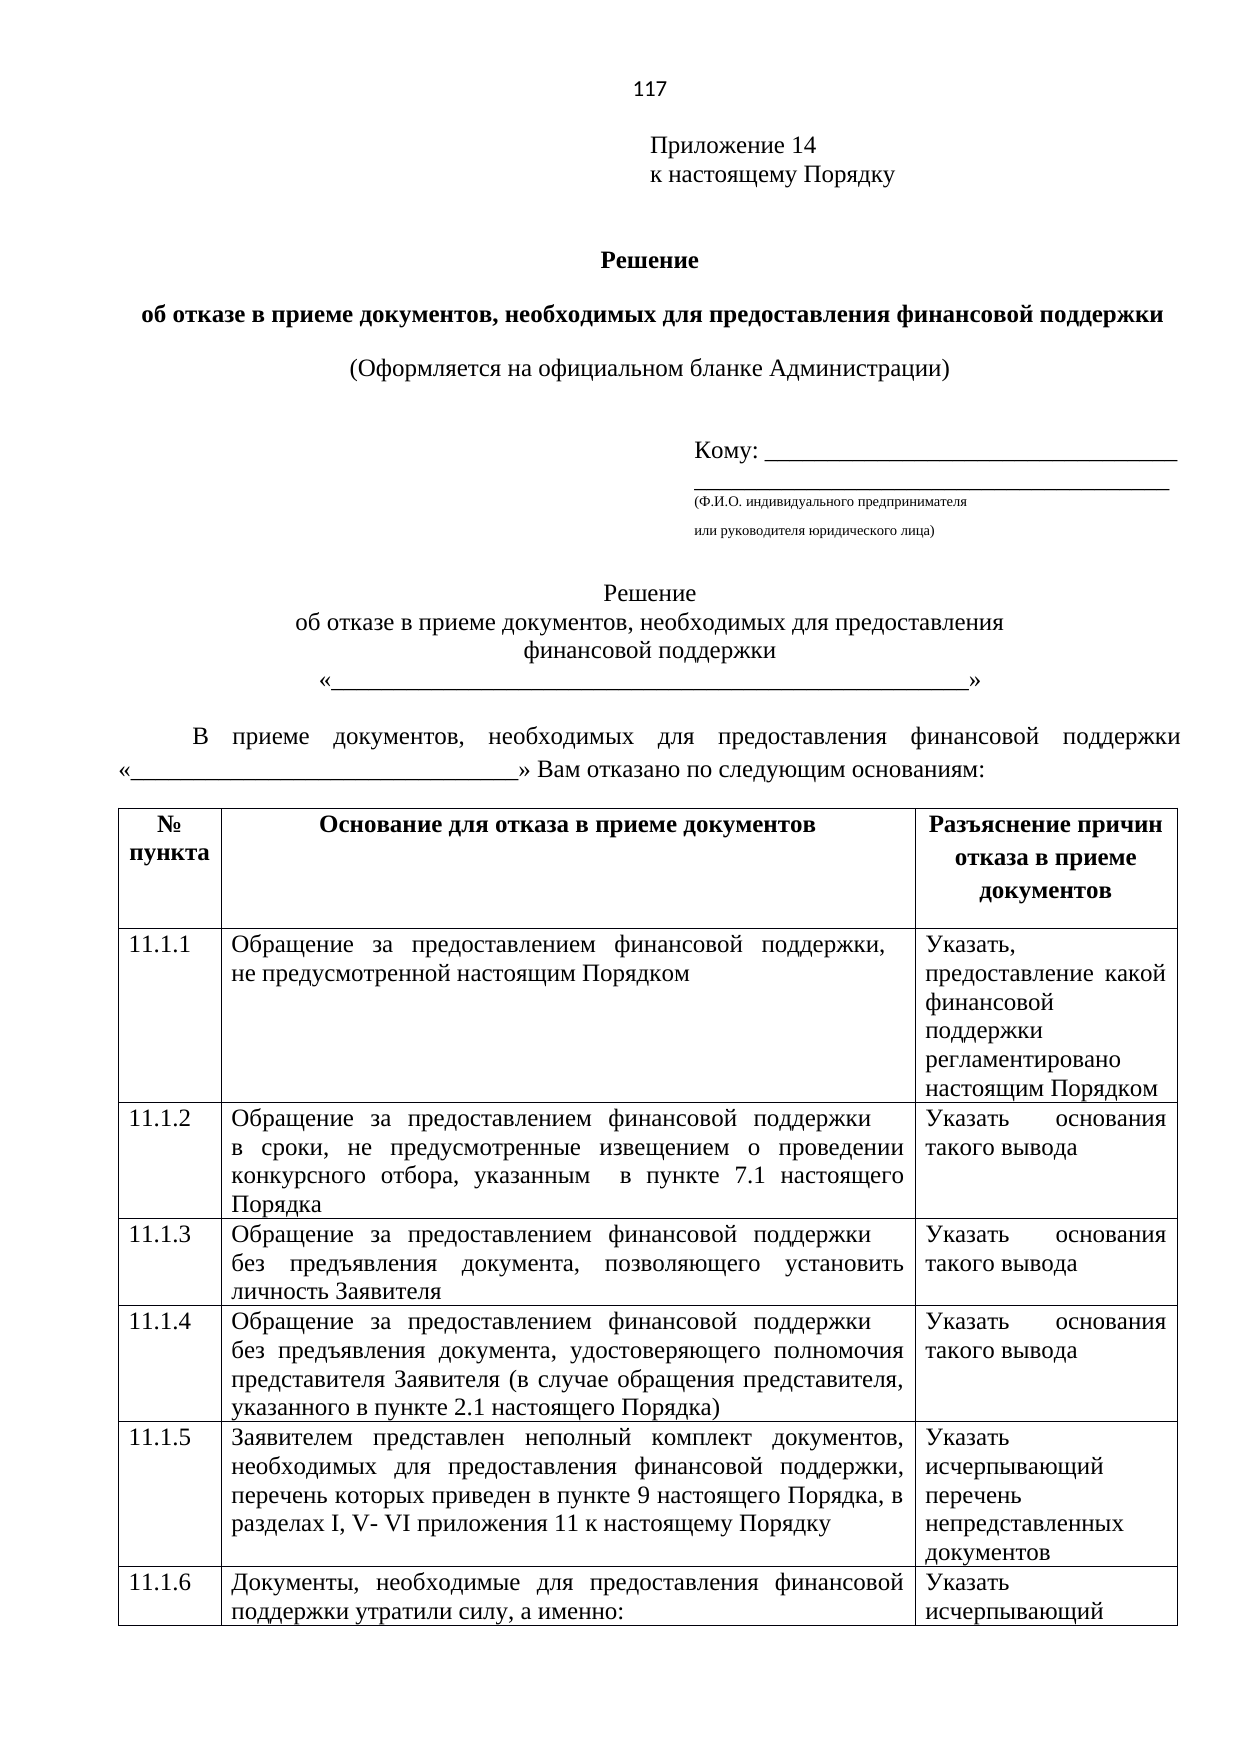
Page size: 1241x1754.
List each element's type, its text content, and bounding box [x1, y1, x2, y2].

table_cell 11.1.5 [119, 1422, 221, 1566]
table_cell Указать основания такого вывода [916, 1306, 1177, 1421]
table_cell 11.1.4 [119, 1306, 221, 1421]
text (Оформляется на официальном бланке Администрации) [118, 353, 1181, 381]
table_header Разъяснение причин отказа в приеме документов [916, 809, 1177, 928]
text к настоящему Порядку [650, 159, 1181, 187]
text об отказе в приеме документов, необходимых для предоставления финансовой поддержки [118, 299, 1181, 327]
text (Ф.И.О. индивидуального предпринимателя или руководителя юридического лица) [694, 493, 1181, 550]
text Кому: _________________________________ ______________________________________ [694, 435, 1181, 493]
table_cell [916, 1567, 1177, 1624]
table_cell Заявителем представлен неполный комплект документов, необходимых для предоставления финансовой поддержки, перечень которых приведен в пункте 9 настоящего Порядка, в разделах I, V- VI приложения 11 к настоящему Порядку [222, 1422, 915, 1566]
table_cell Указать основания такого вывода [916, 1103, 1177, 1218]
text об отказе в приеме документов, необходимых для предоставления [118, 607, 1181, 635]
table_cell Обращение за предоставлением финансовой поддержки без предъявления документа, позволяющего установить личность Заявителя [222, 1219, 915, 1305]
table_cell Обращение за предоставлением финансовой поддержки без предъявления документа, удостоверяющего полномочия представителя Заявителя (в случае обращения представителя, указанного в пункте 2.1 настоящего Порядка) [222, 1306, 915, 1421]
text Приложение 14 [650, 130, 1181, 159]
text Решение [118, 578, 1181, 607]
table_header Основание для отказа в приеме документов [222, 809, 915, 928]
text финансовой поддержки [118, 635, 1181, 664]
table_cell 11.1.1 [119, 929, 221, 1102]
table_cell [222, 1567, 915, 1624]
table_cell 11.1.6 [119, 1567, 221, 1624]
text В приеме документов, необходимых для предоставления финансовой поддержки «_______________________________» Вам отказано по следующим основаниям: [118, 721, 1181, 783]
table_cell Обращение за предоставлением финансовой поддержки, не предусмотренной настоящим Порядком [222, 929, 915, 1102]
table_cell Указать основания такого вывода [916, 1219, 1177, 1305]
table_header № пункта [119, 809, 221, 928]
text «___________________________________________________» [118, 664, 1181, 693]
text Решение [118, 245, 1181, 274]
table_cell 11.1.3 [119, 1219, 221, 1305]
table_cell Обращение за предоставлением финансовой поддержки в сроки, не предусмотренные извещением о проведении конкурсного отбора, указанным в пункте 7.1 настоящего Порядка [222, 1103, 915, 1218]
table_cell Указать исчерпывающий перечень непредставленных документов [916, 1422, 1177, 1566]
table_cell Указать, предоставление какой финансовой поддержки регламентировано настоящим Порядком [916, 929, 1177, 1102]
table_cell 11.1.2 [119, 1103, 221, 1218]
